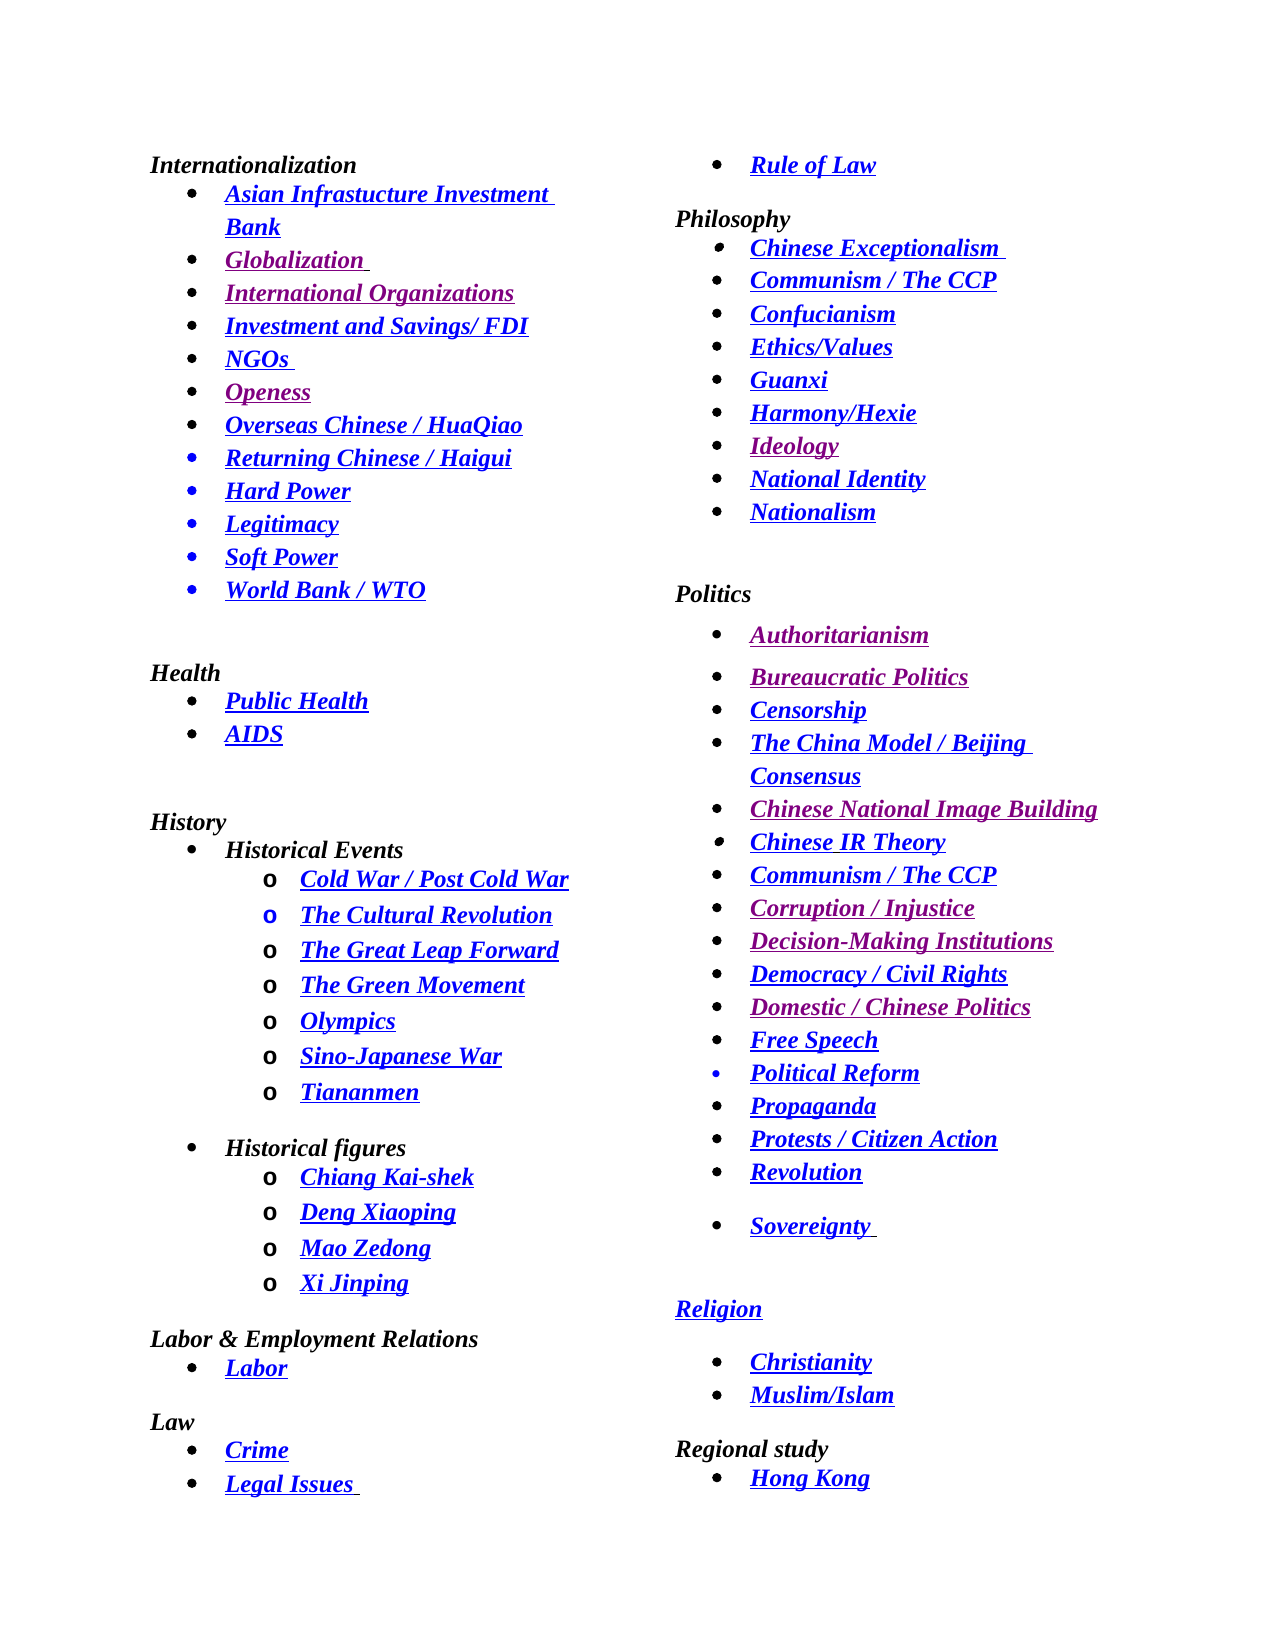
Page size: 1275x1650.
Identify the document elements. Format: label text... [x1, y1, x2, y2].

list Communism / The CCP [712, 266, 1125, 294]
list Propaganda [712, 1091, 1125, 1120]
list Sino-Japanese War [262, 1041, 600, 1072]
list Overseas Chinese / HuaQiao [187, 410, 600, 439]
list Political Reform [712, 1058, 1125, 1087]
list Crime [187, 1436, 600, 1464]
list Democracy / Civil Rights [712, 959, 1125, 988]
text Politics [675, 579, 1125, 608]
text Philosophy [675, 204, 1125, 233]
list Sovereignty [712, 1211, 1125, 1240]
list Chinese IR Theory [712, 827, 1125, 856]
text Internationalization [150, 150, 600, 179]
list Openess [187, 377, 600, 406]
list Soft Power [187, 542, 600, 571]
list Censorship [712, 695, 1125, 724]
list Free Speech [712, 1025, 1125, 1054]
list Harmony/Hexie [712, 398, 1125, 426]
list Returning Chinese / Haigui [187, 443, 600, 472]
list Tiananmen [262, 1077, 600, 1108]
list Revolution [712, 1157, 1125, 1186]
list Hong Kong [712, 1463, 1125, 1492]
list Chinese Exceptionalism [712, 233, 1125, 261]
list Mao Zedong [262, 1233, 600, 1263]
list Historical Events [187, 836, 600, 864]
text History [150, 807, 600, 836]
text Law [150, 1407, 600, 1436]
list Public Health [187, 686, 600, 715]
list Historical figures [187, 1133, 600, 1162]
list Ethics/Values [712, 332, 1125, 360]
list Labor [187, 1353, 600, 1382]
list Olympics [262, 1006, 600, 1037]
text Health [150, 658, 600, 686]
list Legitimacy [187, 509, 600, 538]
list The China Model / Beijing Consensus [712, 728, 1125, 790]
list The Great Leap Forward [262, 935, 600, 966]
list Christianity [712, 1347, 1125, 1376]
list Deng Xiaoping [262, 1197, 600, 1228]
list Asian Infrastucture Investment Bank [187, 179, 600, 241]
list Muslim/Islam [712, 1381, 1125, 1409]
list Globalization [187, 245, 600, 273]
list AIDS [187, 719, 600, 748]
list Protests / Citizen Action [712, 1124, 1125, 1153]
list International Organizations [187, 278, 600, 307]
list World Bank / WTO [187, 575, 600, 604]
list Investment and Savings/ FDI [187, 311, 600, 339]
list Domestic / Chinese Politics [712, 992, 1125, 1021]
text Religion [675, 1294, 1125, 1322]
text Labor & Employment Relations [150, 1324, 600, 1353]
list Legal Issues [187, 1469, 600, 1497]
list Chinese National Image Building [712, 794, 1125, 823]
list NGOs [187, 344, 600, 373]
list Ideology [712, 431, 1125, 459]
list Nationalism [712, 497, 1125, 526]
list Decision-Making Institutions [712, 926, 1125, 955]
list The Green Movement [262, 971, 600, 1001]
list Communism / The CCP [712, 860, 1125, 889]
list Hard Power [187, 476, 600, 505]
list Authoritarianism [712, 621, 1125, 649]
text Regional study [675, 1434, 1125, 1463]
list Cold War / Post Cold War [262, 864, 600, 895]
list Confucianism [712, 299, 1125, 327]
list Chiang Kai-shek [262, 1162, 600, 1193]
list National Identity [712, 464, 1125, 492]
list The Cultural Revolution [262, 900, 600, 931]
list Guanxi [712, 365, 1125, 393]
list Bureaucratic Politics [712, 662, 1125, 691]
list Rule of Law [712, 150, 1125, 179]
list Corruption / Injustice [712, 893, 1125, 922]
list Xi Jinping [262, 1268, 600, 1299]
